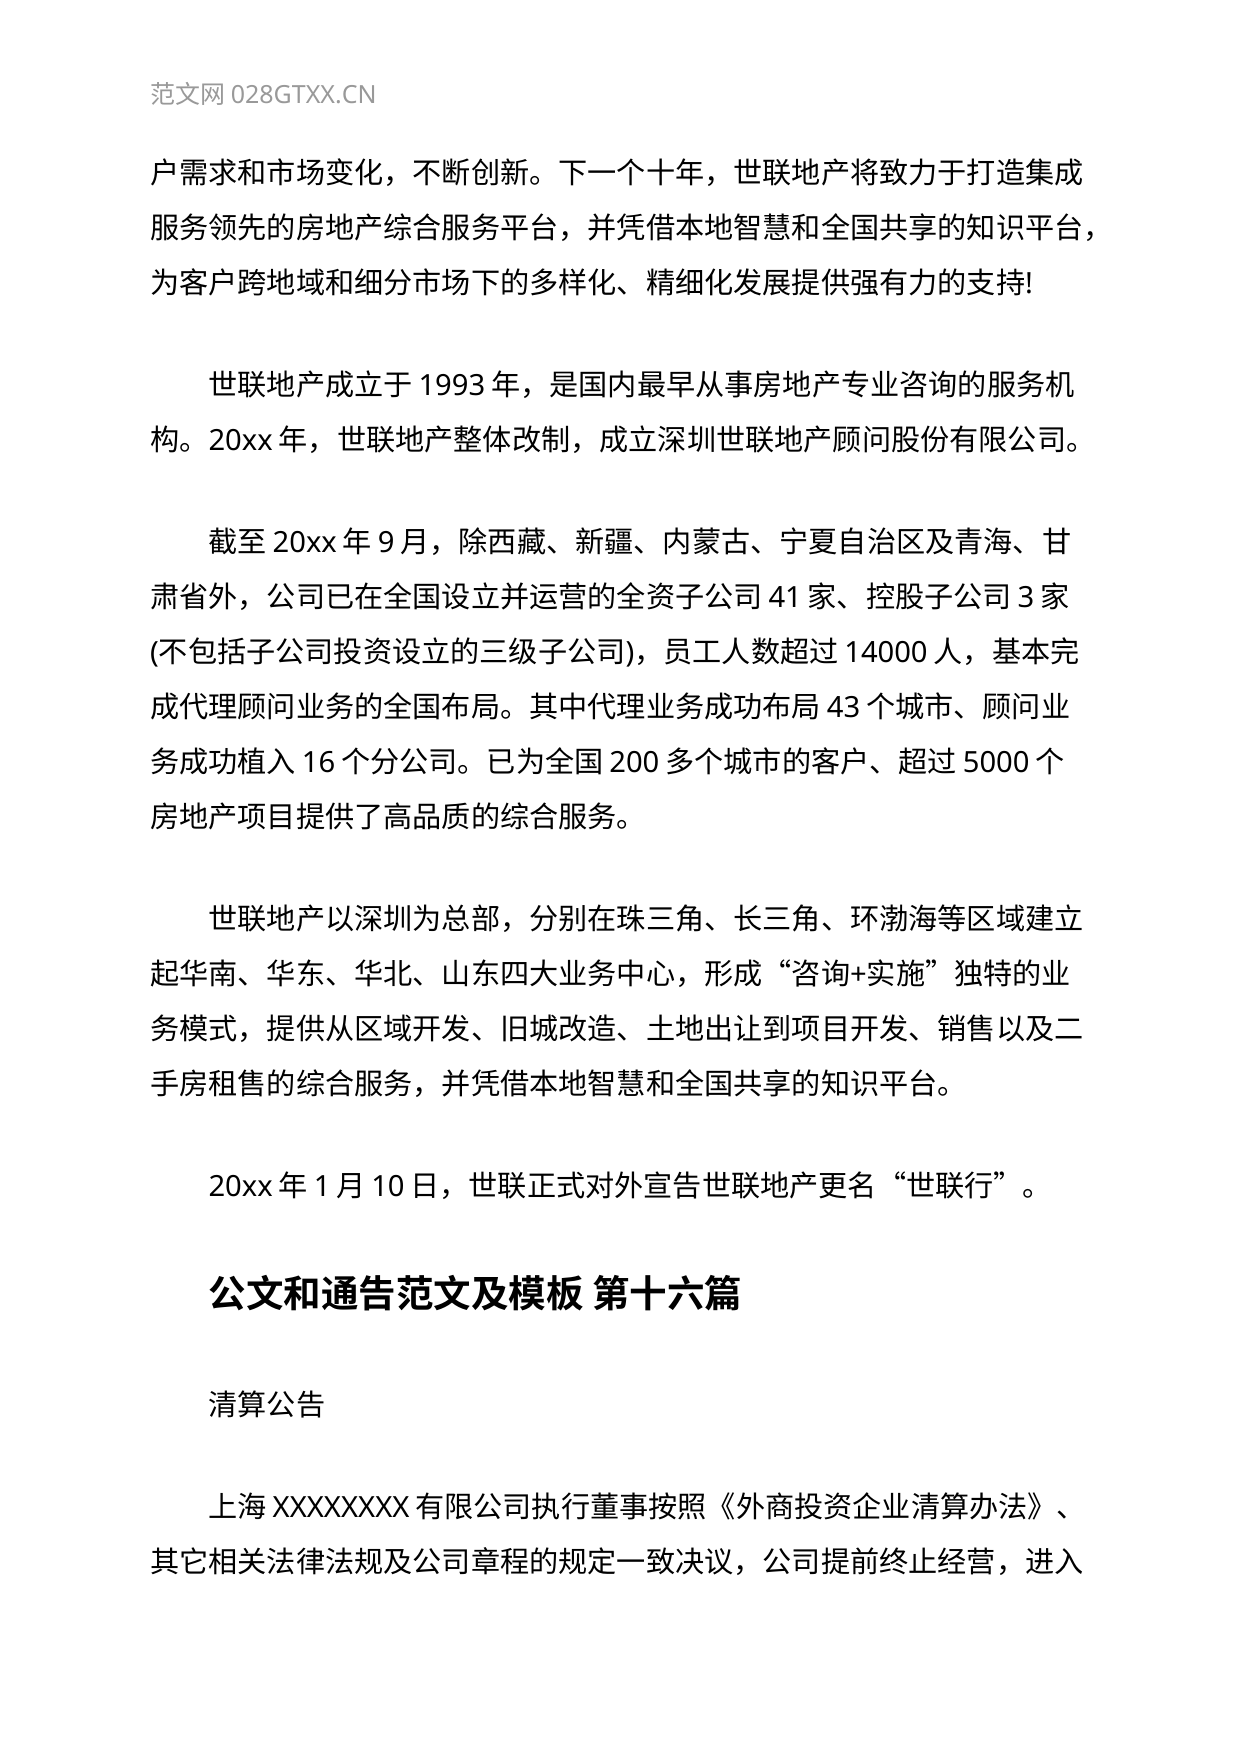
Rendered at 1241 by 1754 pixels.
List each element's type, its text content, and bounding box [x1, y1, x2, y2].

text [150, 1483, 1090, 1581]
text 清算公告 [150, 1381, 1090, 1424]
text 20xx年1月10日，世联正式对外宣告世联地产更名“世联行”。 [150, 1162, 1090, 1204]
text 世联地产成立于1993年，是国内最早从事房地产专业咨询的服务机构。20xx年，世联地产整体改制，成立深圳世联地产顾问股份有限公司。 [150, 362, 1090, 459]
text 截至20xx年9月，除西藏、新疆、内蒙古、宁夏自治区及青海、甘肃省外，公司已在全国设立并运营的全资子公司41家、控股子公司3家(不包括子公司投资设立的三级子公司)，员工人数超过14000人，基本完成代理顾问业务的全国布局。其中代理业务成功布局43个城市、顾问业务成功植入16个分公司。已为全国200多个城市的客户、超过5000个房地产项目提供了高品质的综合服务。 [150, 519, 1090, 836]
text 公文和通告范文及模板 第十六篇 [150, 1264, 1090, 1318]
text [150, 150, 1090, 302]
text 世联地产以深圳为总部，分别在珠三角、长三角、环渤海等区域建立起华南、华东、华北、山东四大业务中心，形成“咨询+实施”独特的业务模式，提供从区域开发、旧城改造、土地出让到项目开发、销售以及二手房租售的综合服务，并凭借本地智慧和全国共享的知识平台。 [150, 896, 1090, 1103]
